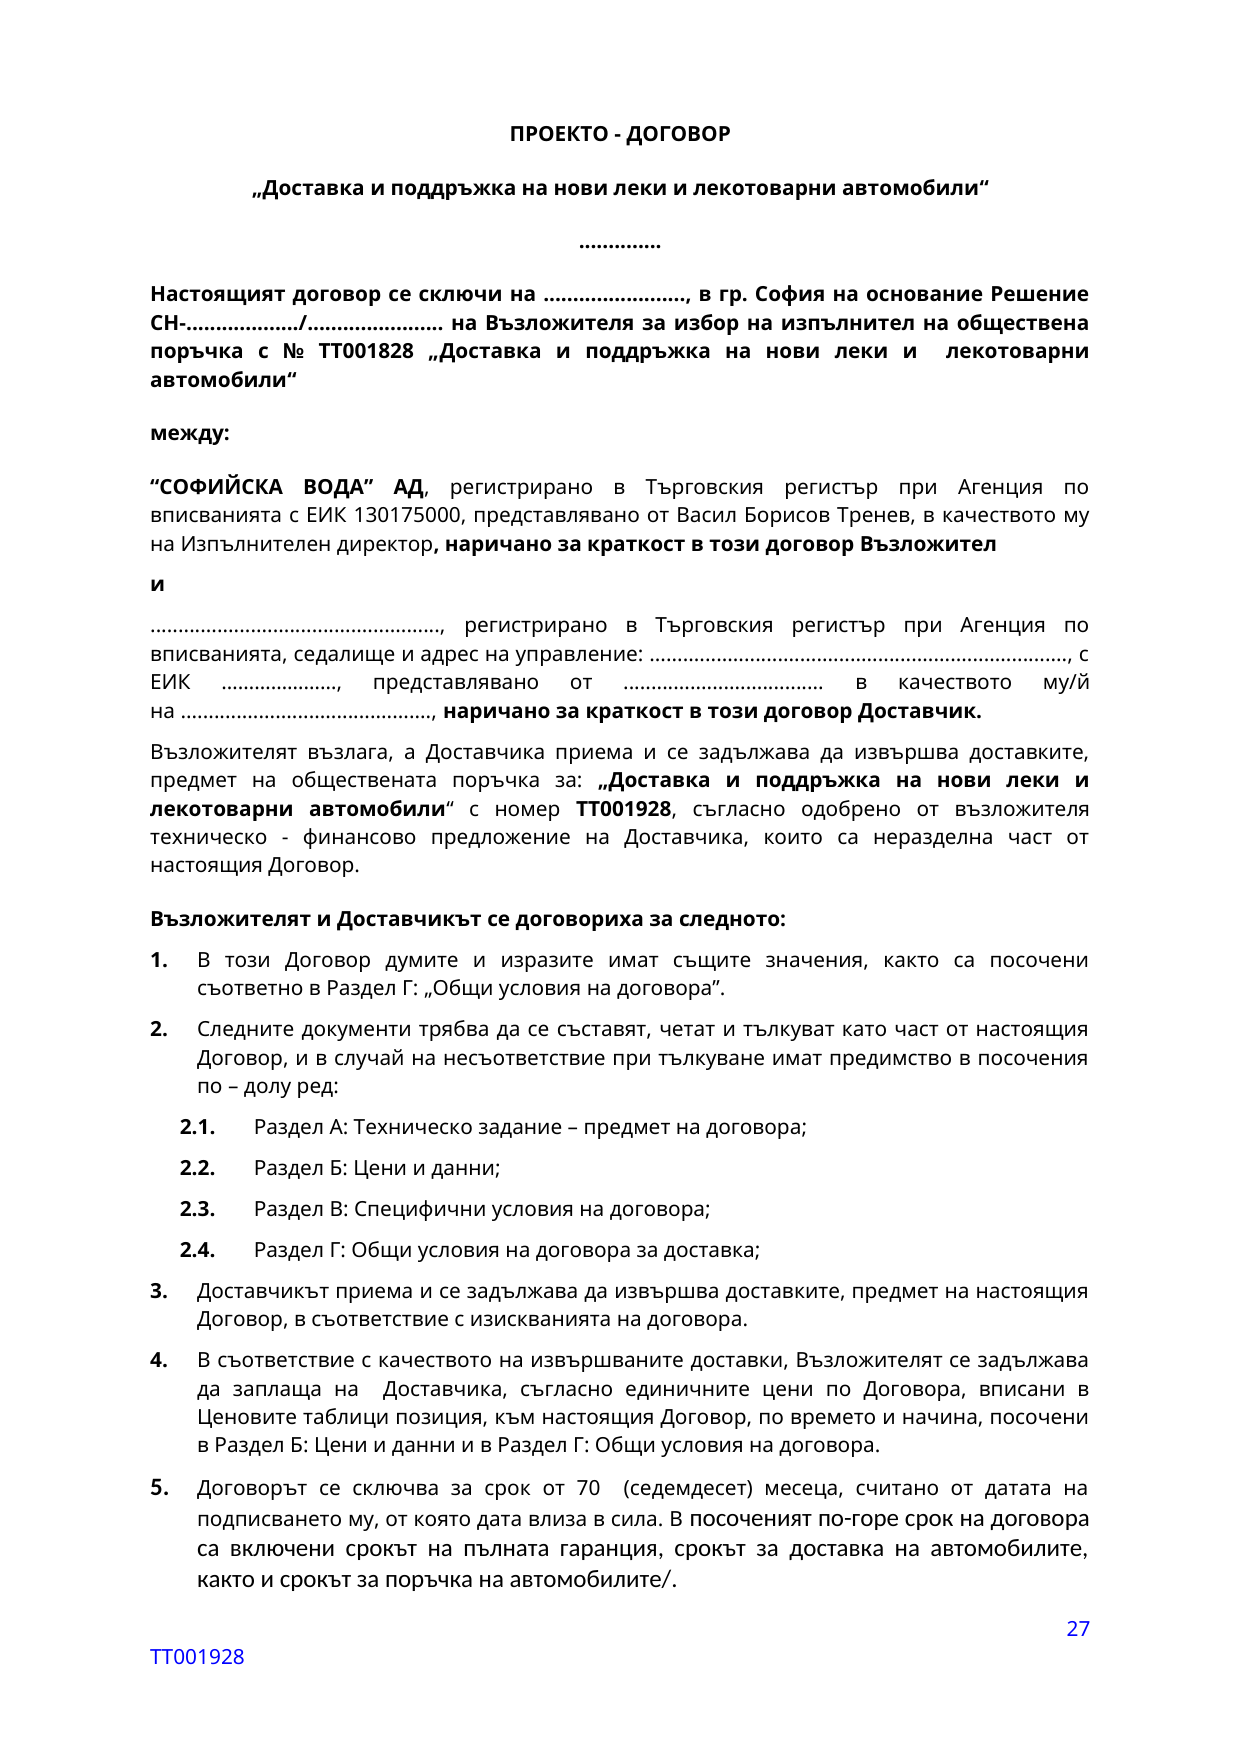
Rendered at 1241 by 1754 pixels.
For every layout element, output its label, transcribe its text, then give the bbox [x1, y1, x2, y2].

text ПРОЕКТО - ДОГОВОР [150, 119, 1090, 148]
text между: [150, 418, 1090, 447]
text Възложителят и Доставчикът се договориха за следното: [150, 904, 1090, 932]
text „Доставка и поддръжка на нови леки и лекотоварни автомобили“ [150, 173, 1090, 201]
text ...................................................., регистрирано в Търговския регистър при Агенция по вписванията, седалище и адрес на управление: ..........................................................................., с ЕИК …………………, представлявано от .................................... в качеството му/й на ............................................., наричано за краткост в този договор Доставчик. [150, 611, 1090, 724]
list Раздел Г: Общи условия на договора за доставка; [179, 1235, 1090, 1263]
list Следните документи трябва да се съставят, четат и тълкуват като част от настоящия Договор, и в случай на несъответствие при тълкуване имат предимство в посочения по – долу ред: [150, 1014, 1090, 1099]
list В съответствие с качеството на извършваните доставки, Възложителят се задължава да заплаща на Доставчика, съгласно единичните цени по Договора, вписани в Ценовите таблици позиция, към настоящия Договор, по времето и начина, посочени в Раздел Б: Цени и данни и в Раздел Г: Общи условия на договора. [150, 1345, 1090, 1459]
list Раздел В: Специфични условия на договора; [179, 1194, 1090, 1222]
list Раздел Б: Цени и данни; [179, 1153, 1090, 1181]
list В този Договор думите и изразите имат същите значения, както са посочени съответно в Раздел Г: „Общи условия на договора”. [150, 945, 1090, 1002]
text Настоящият договор се сключи на ........................, в гр. София на основание Решение СН-.................../....................... на Възложителя за избор на изпълнител на обществена поръчка с № ТТ001828 „Доставка и поддръжка на нови леки и лекотоварни автомобили“ [150, 279, 1090, 393]
list Договорът се сключва за срок от 70 (седемдесет) месеца, считано от датата на подписването му, от която дата влиза в сила. В посоченият по-горе срок на договора са включени срокът на пълната гаранция, срокът за доставка на автомобилите, както и срокът за поръчка на автомобилите/. [150, 1471, 1090, 1593]
text Възложителят възлага, а Доставчика приема и се задължава да извършва доставките, предмет на обществената поръчка за: „Доставка и поддръжка на нови леки и лекотоварни автомобили“ с номер ТТ001928, съгласно одобрено от възложителя техническо - финансово предложение на Доставчика, които са неразделна част от настоящия Договор. [150, 737, 1090, 879]
text “СОФИЙСКА ВОДА” АД, регистрирано в Търговския регистър при Агенция по вписванията с ЕИК 130175000, представлявано от Васил Борисов Тренев, в качеството му на Изпълнителен директор, наричано за краткост в този договор Възложител [150, 472, 1090, 557]
list Раздел А: Техническо задание – предмет на договора; [179, 1112, 1090, 1141]
text и [150, 569, 1090, 598]
list Доставчикът приема и се задължава да извършва доставките, предмет на настоящия Договор, в съответствие с изискванията на договора. [150, 1276, 1090, 1333]
text .............. [150, 226, 1090, 254]
